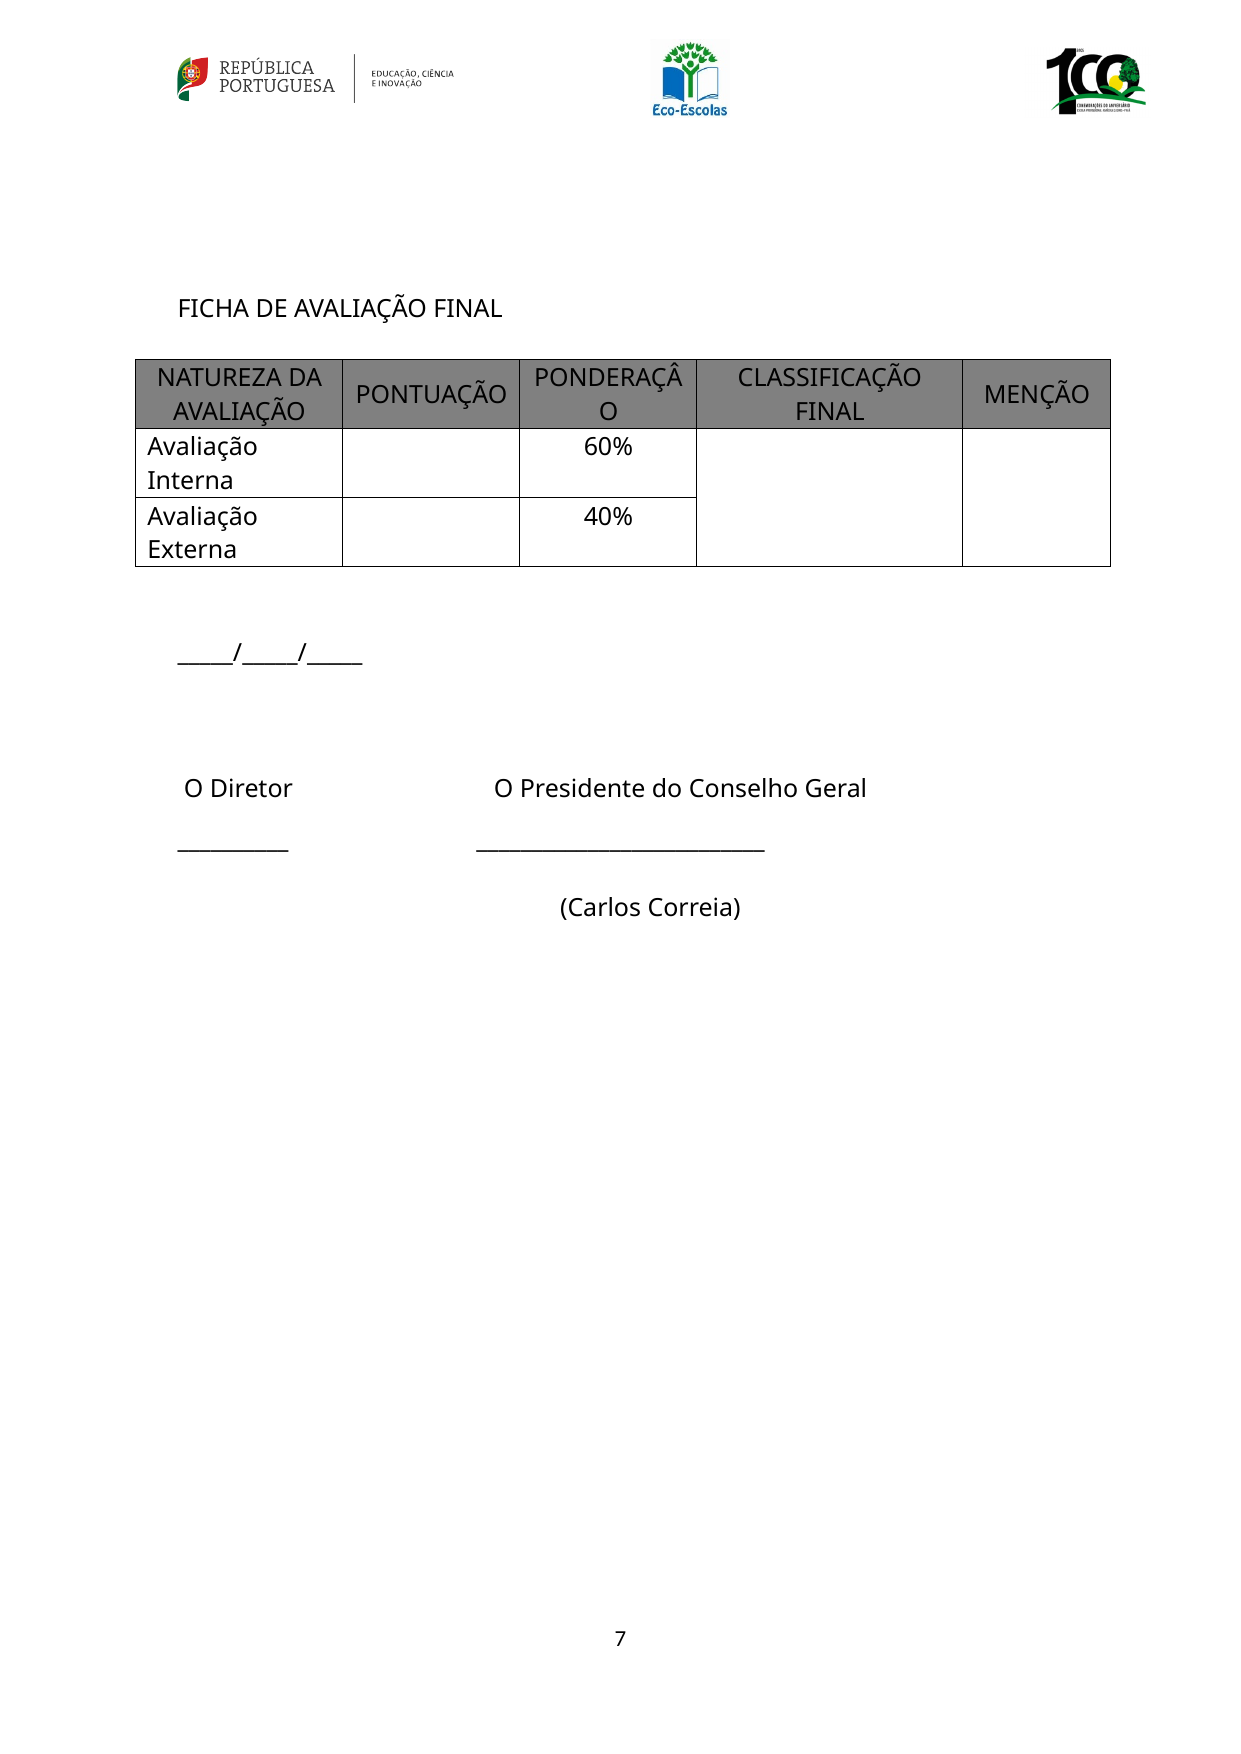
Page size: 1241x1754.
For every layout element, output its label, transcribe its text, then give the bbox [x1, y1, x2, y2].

table_cell 40% [520, 498, 696, 566]
text FICHA DE AVALIAÇÃO FINAL [177, 291, 1063, 325]
table_header MENÇÃO [963, 360, 1110, 428]
table_cell [963, 429, 1110, 566]
picture [650, 39, 730, 118]
table_header CLASSIFICAÇÃO FINAL [697, 360, 962, 428]
table_cell [343, 498, 519, 566]
table_cell Avaliação Externa [136, 498, 342, 566]
table_cell 60% [520, 429, 696, 497]
text (Carlos Correia) [177, 889, 1063, 923]
table_header NATUREZA DA AVALIAÇÃO [136, 360, 342, 428]
table_cell Avaliação Interna [136, 429, 342, 497]
table_cell [697, 429, 962, 566]
table_cell [343, 429, 519, 497]
picture [177, 54, 454, 103]
table_header PONTUAÇÃO [343, 360, 519, 428]
text O Diretor O Presidente do Conselho Geral __________ __________________________ [177, 770, 1063, 856]
table_header PONDERAÇÂO [520, 360, 696, 428]
picture [1023, 47, 1152, 118]
text _____/_____/_____ [177, 635, 1063, 669]
